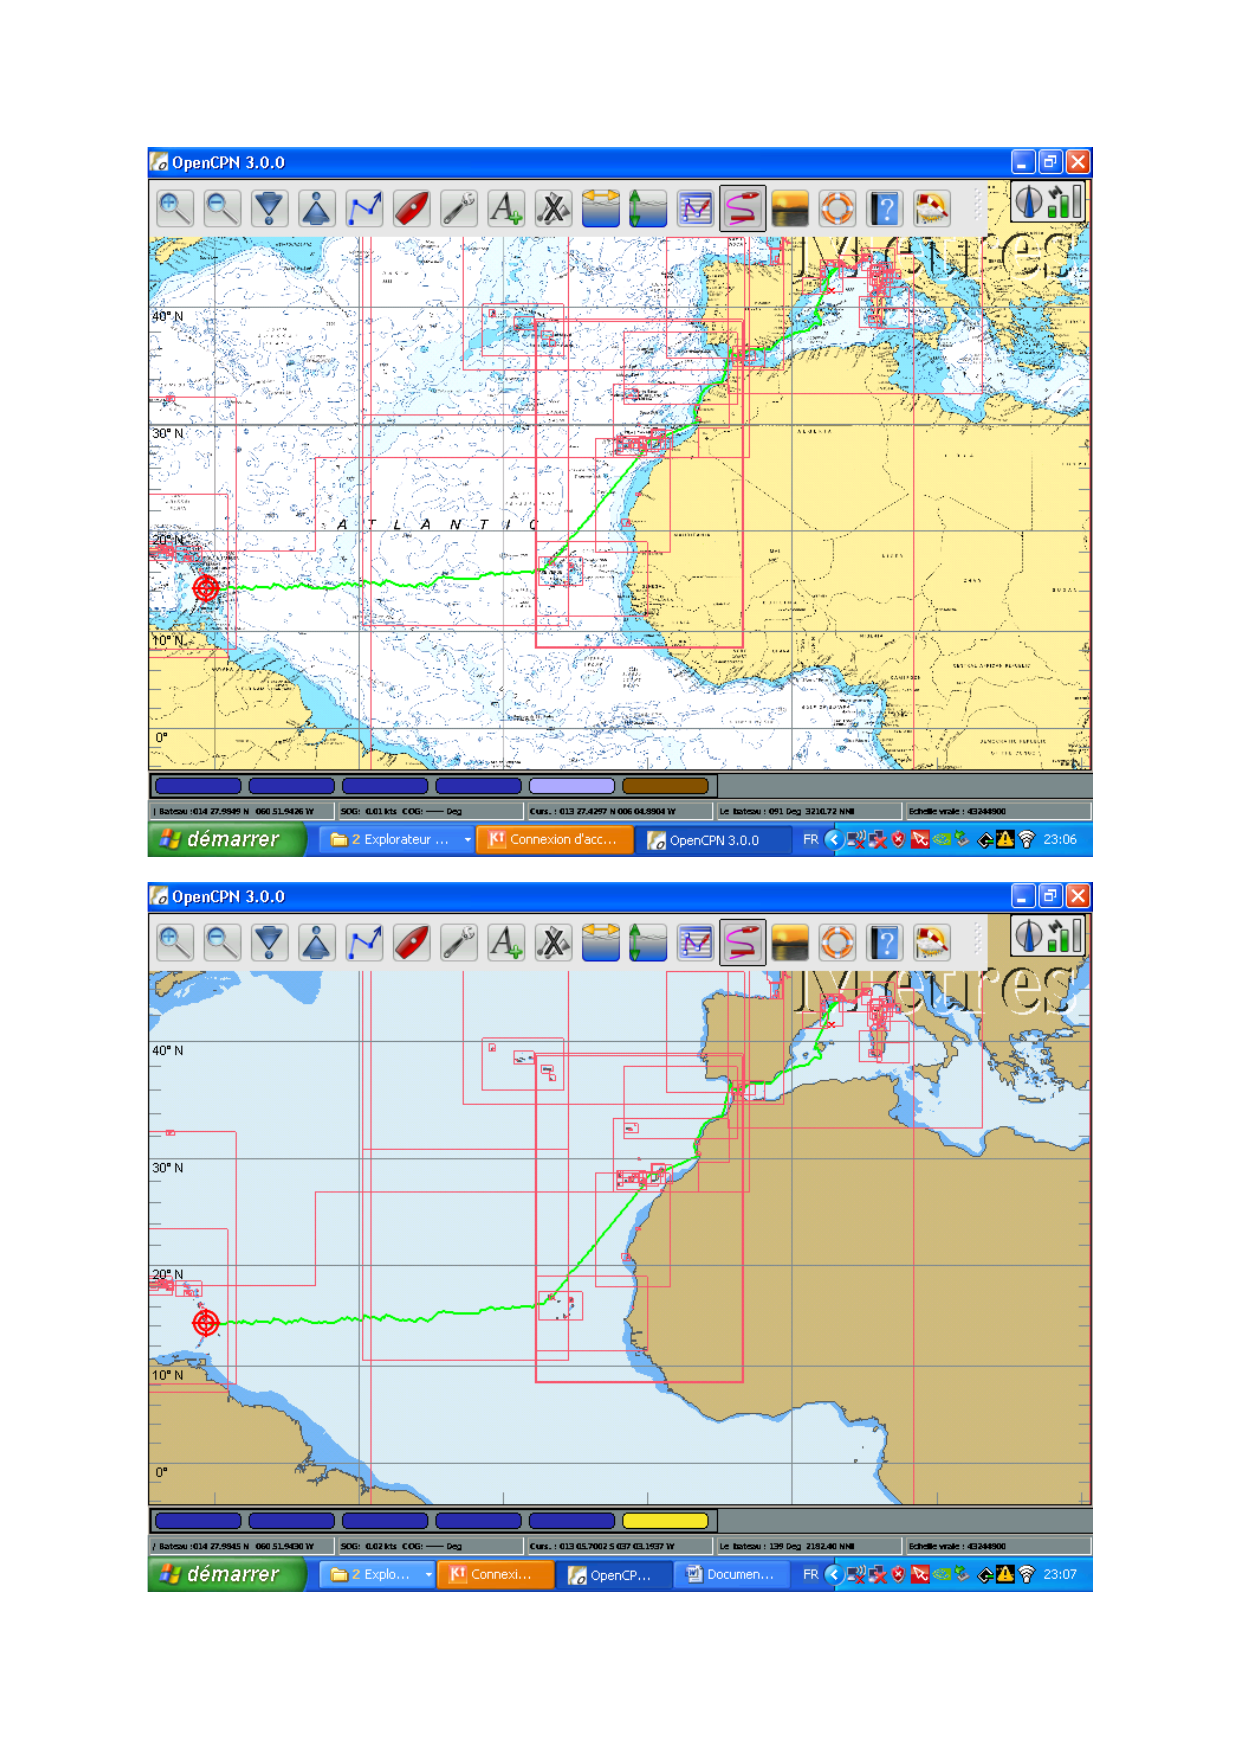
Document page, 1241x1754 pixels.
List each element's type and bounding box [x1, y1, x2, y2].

picture [147, 147, 1093, 857]
picture [147, 882, 1093, 1592]
